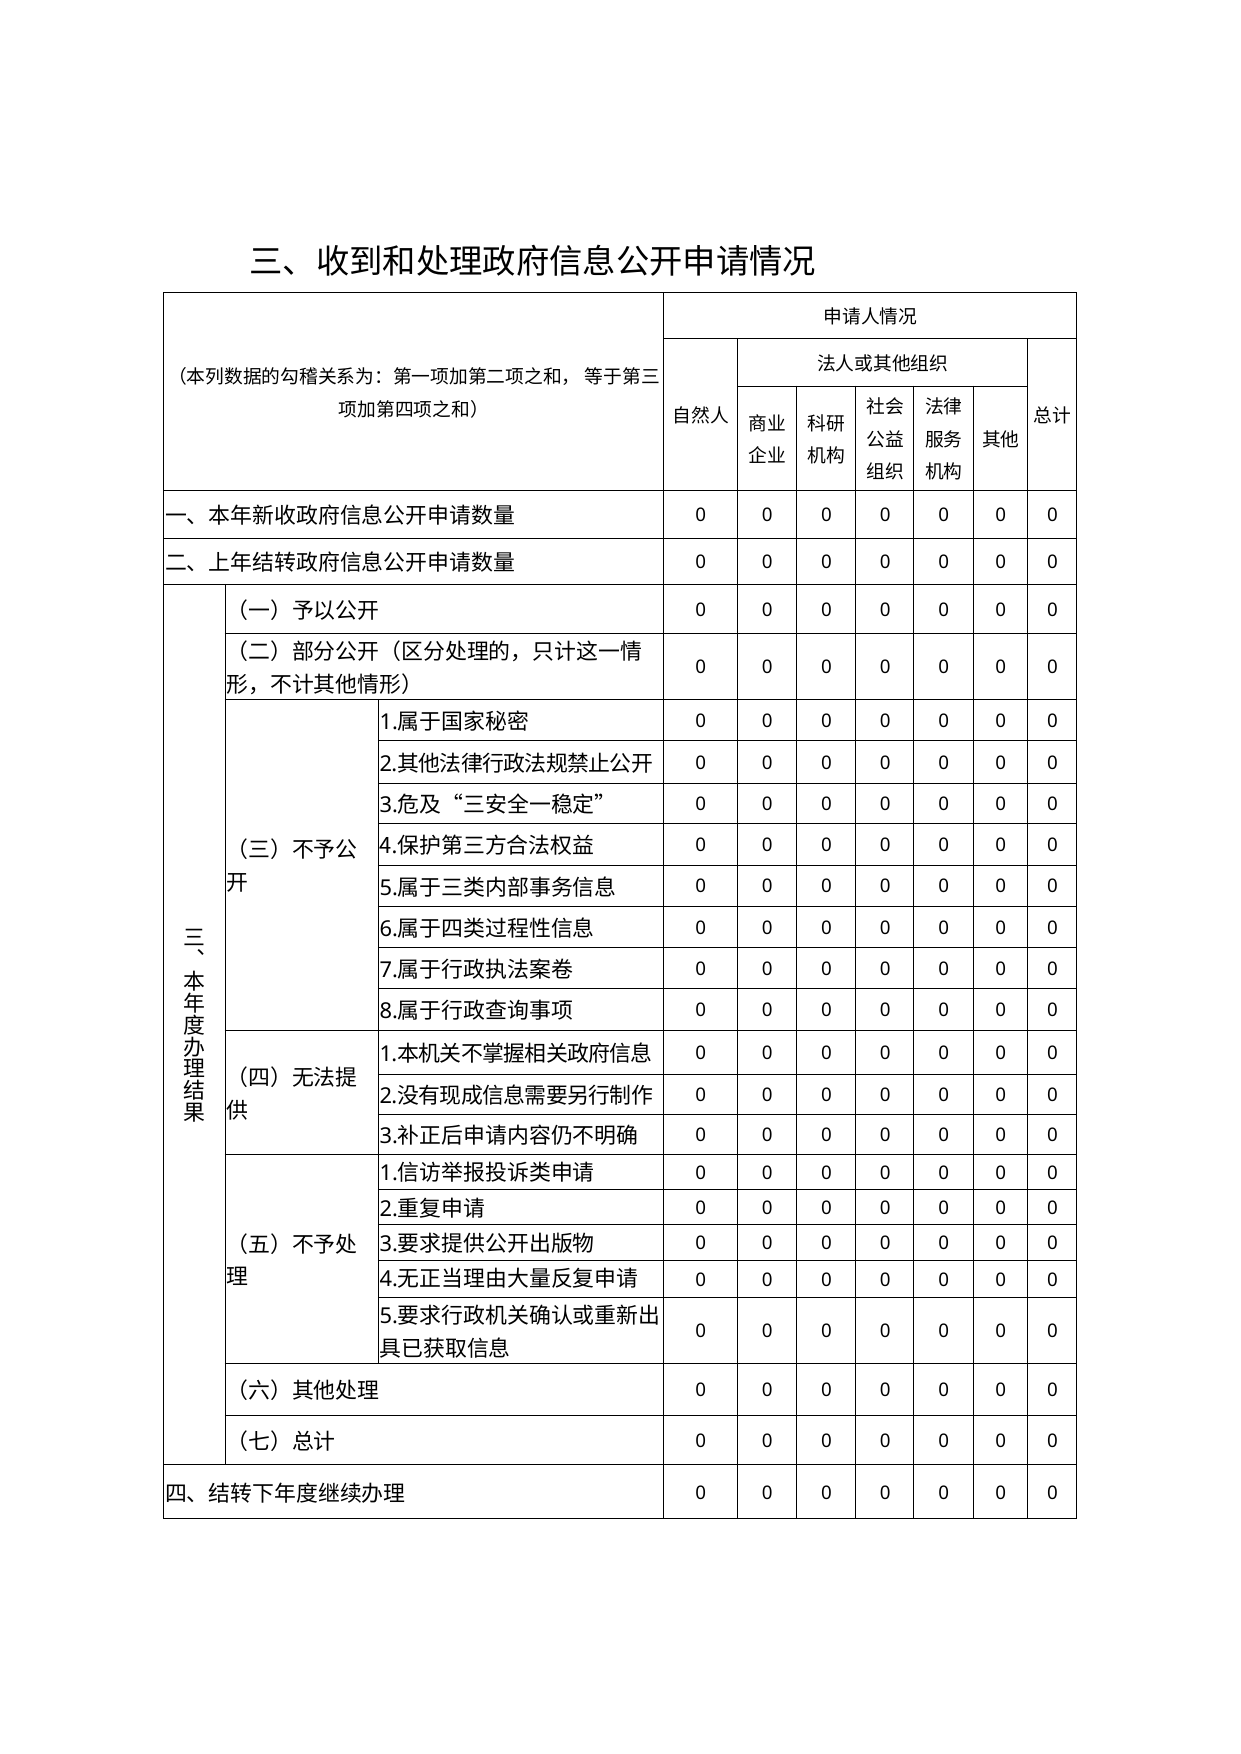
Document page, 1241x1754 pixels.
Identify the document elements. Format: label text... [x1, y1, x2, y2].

table_cell 0 [856, 989, 913, 1029]
table_cell 0 [664, 741, 737, 783]
table_cell 0 [974, 1225, 1027, 1259]
table_cell 0 [738, 1298, 796, 1363]
table_cell 0 [738, 1465, 796, 1518]
table_cell 0 [664, 700, 737, 740]
table_cell 0 [974, 989, 1027, 1029]
table_cell 0 [856, 1298, 913, 1363]
table_cell 0 [1028, 1225, 1076, 1259]
table_cell 0 [738, 585, 796, 633]
table_cell 0 [856, 1190, 913, 1224]
table_cell 0 [914, 907, 973, 947]
table_cell 5.属于三类内部事务信息 [379, 866, 663, 906]
table_cell 0 [797, 948, 855, 988]
table_cell 0 [856, 1261, 913, 1297]
table_cell 0 [664, 989, 737, 1029]
table_cell 0 [974, 1416, 1027, 1464]
table_cell 0 [974, 784, 1027, 823]
table_cell 0 [738, 1190, 796, 1224]
table_cell 0 [664, 634, 737, 699]
table_cell 0 [738, 741, 796, 783]
table_cell 0 [738, 491, 796, 537]
table_cell 法律 服务 机构 [914, 387, 973, 490]
table_cell 0 [738, 1261, 796, 1297]
table_cell 0 [797, 989, 855, 1029]
table_cell 0 [856, 741, 913, 783]
table_cell 0 [1028, 634, 1076, 699]
table_cell 0 [738, 1075, 796, 1113]
table_cell 5.要求行政机关确认或重新出具已获取信息 [379, 1298, 663, 1363]
table_cell 0 [856, 866, 913, 906]
table_cell 0 [974, 585, 1027, 633]
table_cell 0 [914, 700, 973, 740]
table_cell 0 [1028, 741, 1076, 783]
table_cell 0 [797, 1298, 855, 1363]
table_cell 8.属于行政查询事项 [379, 989, 663, 1029]
table_cell 0 [974, 907, 1027, 947]
table_cell 0 [856, 784, 913, 823]
table_cell （三）不予公开 [226, 700, 378, 1029]
table_cell 0 [856, 1155, 913, 1189]
table_cell 2.没有现成信息需要另行制作 [379, 1075, 663, 1113]
table_cell 0 [914, 539, 973, 584]
table_cell 3.危及“三安全一稳定” [379, 784, 663, 823]
table_cell 0 [1028, 1075, 1076, 1113]
table_cell 0 [738, 866, 796, 906]
table_cell 0 [914, 1075, 973, 1113]
table_cell 0 [797, 866, 855, 906]
table_cell 0 [664, 948, 737, 988]
table_cell 0 [974, 866, 1027, 906]
table_cell 0 [797, 1364, 855, 1414]
table_cell 0 [664, 1465, 737, 1518]
table_cell 0 [738, 907, 796, 947]
table_cell 0 [797, 741, 855, 783]
table_cell 0 [1028, 1364, 1076, 1414]
table_cell 0 [797, 1416, 855, 1464]
table_cell 0 [664, 539, 737, 584]
table_cell 0 [797, 1190, 855, 1224]
table_cell 0 [974, 948, 1027, 988]
table_cell 0 [797, 1075, 855, 1113]
table_cell 0 [664, 824, 737, 864]
table_cell 0 [738, 1416, 796, 1464]
table_cell 0 [664, 585, 737, 633]
table_cell 总计 [1028, 339, 1076, 490]
table_cell 0 [797, 1115, 855, 1154]
table_cell 0 [1028, 824, 1076, 864]
table_cell 0 [914, 989, 973, 1029]
table_cell 0 [797, 585, 855, 633]
table_cell 0 [856, 1416, 913, 1464]
table_cell 0 [797, 1465, 855, 1518]
table_cell 0 [974, 1190, 1027, 1224]
table_cell 0 [856, 907, 913, 947]
table_header 申请人情况 [664, 293, 1076, 338]
table_cell 0 [1028, 700, 1076, 740]
table_cell 0 [974, 700, 1027, 740]
table_cell 0 [1028, 866, 1076, 906]
table_cell 0 [797, 539, 855, 584]
table_cell （四）无法提供 [226, 1031, 378, 1154]
table_cell 0 [856, 948, 913, 988]
table_cell 1.属于国家秘密 [379, 700, 663, 740]
table_cell 0 [1028, 585, 1076, 633]
table_cell 其他 [974, 387, 1027, 490]
table_cell 0 [1028, 907, 1076, 947]
table_cell 0 [1028, 1190, 1076, 1224]
table_cell 0 [974, 634, 1027, 699]
table_cell 0 [1028, 948, 1076, 988]
table_cell 0 [1028, 784, 1076, 823]
table_cell 0 [914, 948, 973, 988]
table_cell 0 [738, 784, 796, 823]
table_cell 0 [974, 741, 1027, 783]
table_cell 0 [974, 1364, 1027, 1414]
table_cell 0 [738, 1031, 796, 1074]
table_cell 0 [974, 1075, 1027, 1113]
table_cell 0 [664, 1115, 737, 1154]
table_cell 三、本年度办理结果 [164, 585, 225, 1464]
text 三、收到和处理政府信息公开申请情况 [183, 227, 1058, 292]
table_cell 0 [797, 824, 855, 864]
table_cell 0 [974, 1298, 1027, 1363]
table_cell 商业 企业 [738, 387, 796, 490]
table_cell 法人或其他组织 [738, 339, 1027, 386]
table_cell 0 [738, 948, 796, 988]
table_cell 0 [738, 539, 796, 584]
table_cell 0 [974, 1031, 1027, 1074]
table_cell 0 [914, 1225, 973, 1259]
table_cell 0 [797, 1225, 855, 1259]
table_cell 0 [664, 1261, 737, 1297]
table_cell 7.属于行政执法案卷 [379, 948, 663, 988]
table_cell 0 [738, 700, 796, 740]
table_cell 0 [914, 741, 973, 783]
table_cell 0 [664, 1364, 737, 1414]
table_cell 0 [797, 784, 855, 823]
table_cell 0 [664, 784, 737, 823]
table_cell 1.信访举报投诉类申请 [379, 1155, 663, 1189]
table_cell 0 [856, 1115, 913, 1154]
table_cell 0 [797, 700, 855, 740]
table_cell 6.属于四类过程性信息 [379, 907, 663, 947]
table_cell 0 [664, 907, 737, 947]
table_cell 0 [856, 491, 913, 537]
table_cell 0 [914, 784, 973, 823]
table_cell （七）总计 [226, 1416, 663, 1464]
table_cell 2.重复申请 [379, 1190, 663, 1224]
table_cell 0 [914, 1190, 973, 1224]
table_cell 3.补正后申请内容仍不明确 [379, 1115, 663, 1154]
table_cell 0 [664, 1298, 737, 1363]
table_cell （一）予以公开 [226, 585, 663, 633]
table_cell 0 [856, 700, 913, 740]
table_cell 0 [738, 989, 796, 1029]
table_cell 0 [664, 1190, 737, 1224]
table_cell 0 [856, 585, 913, 633]
table_cell 自然人 [664, 339, 737, 490]
table_cell 0 [797, 1261, 855, 1297]
table_cell 0 [1028, 1155, 1076, 1189]
table_cell 0 [914, 634, 973, 699]
table_cell 0 [856, 539, 913, 584]
table_cell 0 [1028, 1261, 1076, 1297]
table_cell 科研 机构 [797, 387, 855, 490]
table_cell 4.无正当理由大量反复申请 [379, 1261, 663, 1297]
table_cell 0 [974, 539, 1027, 584]
table_cell 0 [664, 1031, 737, 1074]
table_cell 0 [1028, 1416, 1076, 1464]
table_cell 0 [914, 1261, 973, 1297]
table_cell 社会 公益 组织 [856, 387, 913, 490]
table_header （本列数据的勾稽关系为：第一项加第二项之和， 等于第三项加第四项之和） [164, 293, 663, 490]
table_cell 四、结转下年度继续办理 [164, 1465, 663, 1518]
table_cell 0 [974, 1115, 1027, 1154]
table_cell 0 [738, 1364, 796, 1414]
table_cell 4.保护第三方合法权益 [379, 824, 663, 864]
table_cell 0 [1028, 989, 1076, 1029]
table_cell 0 [914, 1031, 973, 1074]
table_cell 0 [1028, 1298, 1076, 1363]
table_cell 0 [914, 1115, 973, 1154]
table_cell 0 [664, 1155, 737, 1189]
table_cell 0 [856, 1031, 913, 1074]
table_cell 0 [664, 1416, 737, 1464]
table_cell 0 [856, 634, 913, 699]
table_cell 0 [1028, 1115, 1076, 1154]
table_cell （二）部分公开（区分处理的，只计这一情形，不计其他情形） [226, 634, 663, 699]
table_cell 0 [1028, 1465, 1076, 1518]
table_cell 0 [914, 824, 973, 864]
table_cell 0 [797, 634, 855, 699]
table_cell 0 [914, 1465, 973, 1518]
table_cell 3.要求提供公开出版物 [379, 1225, 663, 1259]
table_cell 0 [738, 1225, 796, 1259]
table_cell 0 [974, 824, 1027, 864]
table_cell 2.其他法律行政法规禁止公开 [379, 741, 663, 783]
table_cell 0 [856, 1364, 913, 1414]
table_cell 0 [1028, 491, 1076, 537]
table_cell 0 [797, 907, 855, 947]
table_cell 0 [797, 1155, 855, 1189]
table_cell 0 [914, 1364, 973, 1414]
table_cell 0 [664, 491, 737, 537]
table_cell 0 [856, 1225, 913, 1259]
table_cell 0 [1028, 539, 1076, 584]
table_cell 1.本机关不掌握相关政府信息 [379, 1031, 663, 1074]
table_cell 0 [914, 866, 973, 906]
table_cell 0 [974, 1261, 1027, 1297]
table_cell 0 [738, 1155, 796, 1189]
table_cell 0 [914, 491, 973, 537]
table_cell 0 [1028, 1031, 1076, 1074]
table_cell 0 [664, 1075, 737, 1113]
table_cell 0 [738, 824, 796, 864]
table_cell 二、上年结转政府信息公开申请数量 [164, 539, 663, 584]
table_cell 0 [914, 1416, 973, 1464]
table_cell 0 [856, 1075, 913, 1113]
table_cell 0 [738, 634, 796, 699]
table_cell （六）其他处理 [226, 1364, 663, 1414]
table_cell 0 [974, 1465, 1027, 1518]
table_cell 0 [856, 1465, 913, 1518]
table_cell 0 [974, 1155, 1027, 1189]
table_cell 0 [974, 491, 1027, 537]
table_cell （五）不予处理 [226, 1155, 378, 1363]
table_cell 0 [914, 585, 973, 633]
table_cell 0 [856, 824, 913, 864]
table_cell 一、本年新收政府信息公开申请数量 [164, 491, 663, 537]
table_cell 0 [797, 491, 855, 537]
table_cell 0 [664, 1225, 737, 1259]
table_cell 0 [914, 1298, 973, 1363]
table_cell 0 [738, 1115, 796, 1154]
table_cell 0 [797, 1031, 855, 1074]
table_cell 0 [664, 866, 737, 906]
table_cell 0 [914, 1155, 973, 1189]
